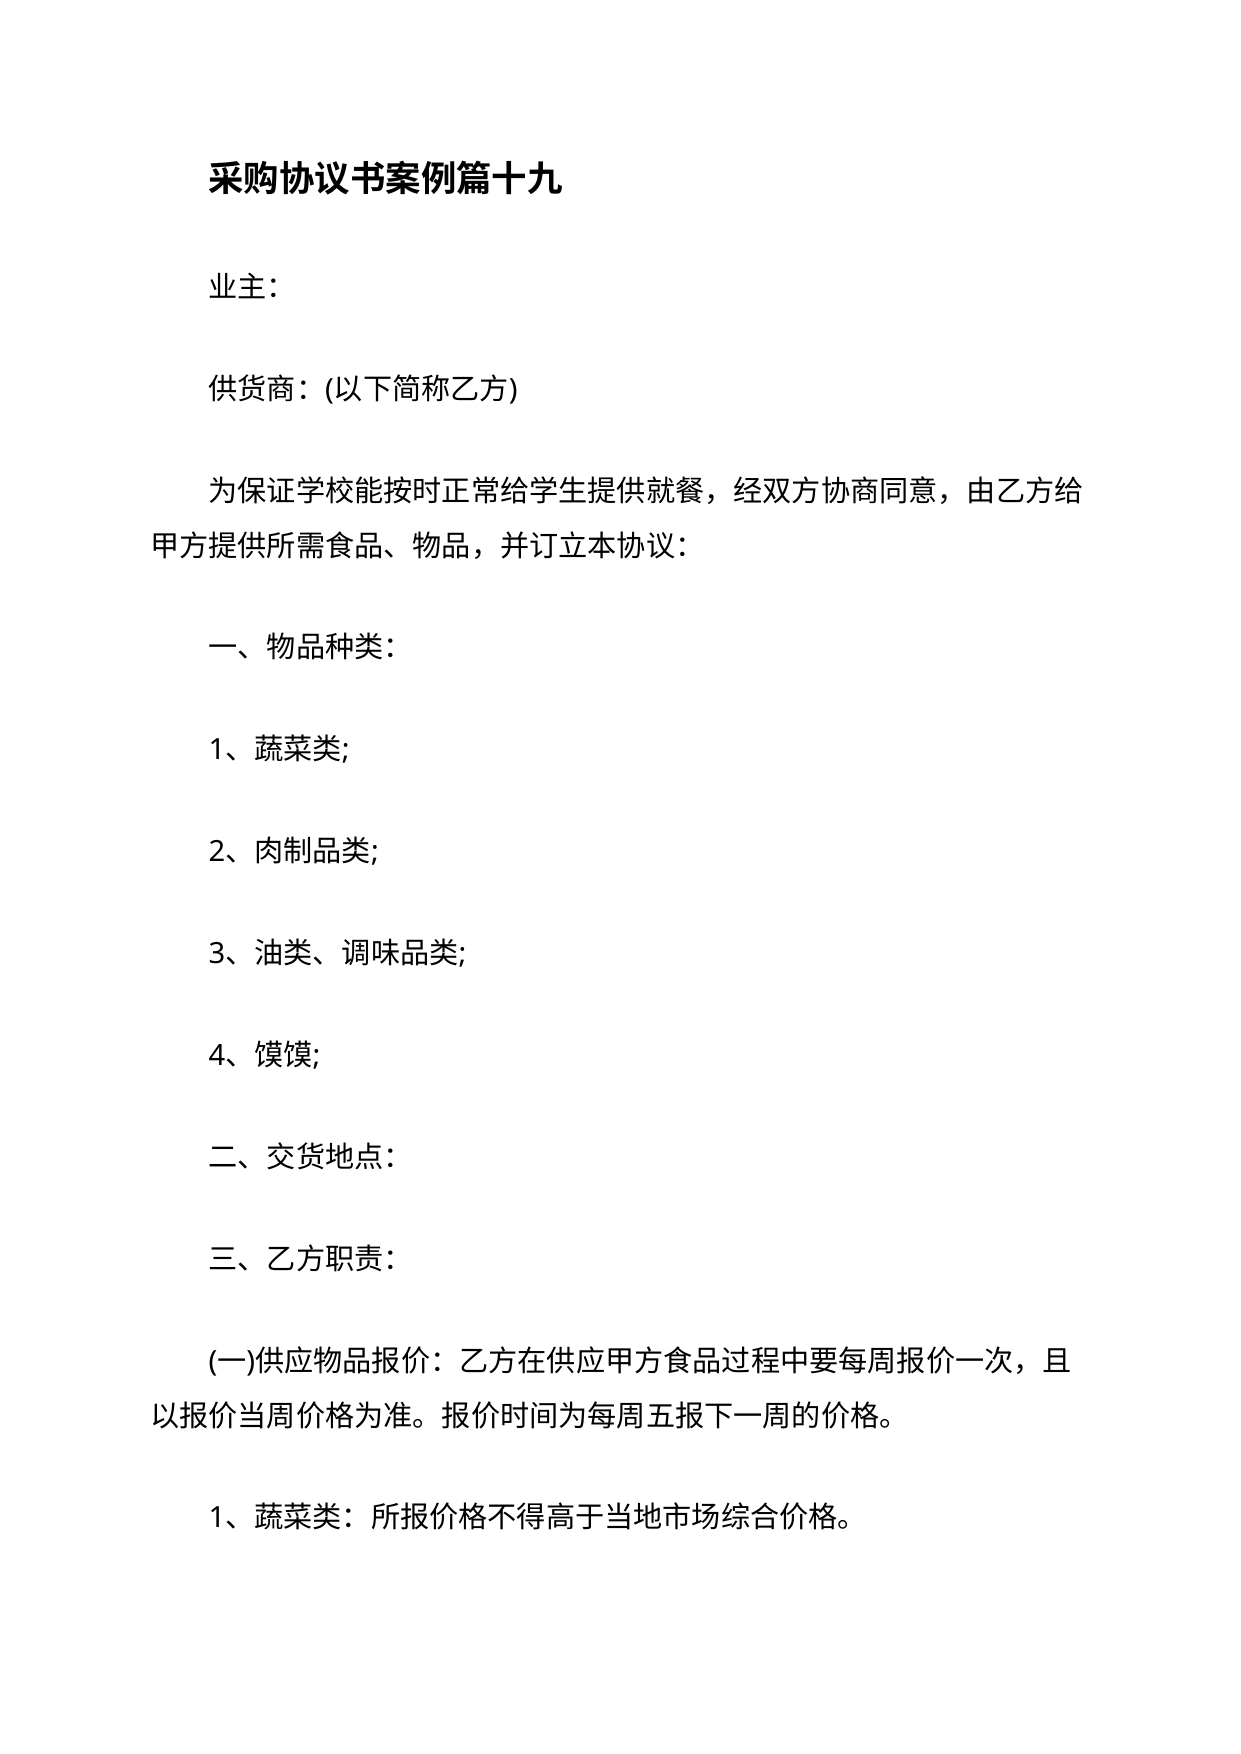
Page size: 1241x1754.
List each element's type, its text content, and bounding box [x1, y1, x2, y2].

text 1、蔬菜类; [150, 726, 1090, 768]
text 1、蔬菜类：所报价格不得高于当地市场综合价格。 [150, 1494, 1090, 1536]
text (一)供应物品报价：乙方在供应甲方食品过程中要每周报价一次，且以报价当周价格为准。报价时间为每周五报下一周的价格。 [150, 1337, 1090, 1434]
text 为保证学校能按时正常给学生提供就餐，经双方协商同意，由乙方给甲方提供所需食品、物品，并订立本协议： [150, 467, 1090, 564]
text 采购协议书案例篇十九 [150, 150, 1090, 201]
text 4、馍馍; [150, 1032, 1090, 1074]
text 业主： [150, 263, 1090, 306]
text 一、物品种类： [150, 624, 1090, 666]
text 供货商：(以下简称乙方) [150, 365, 1090, 408]
text 2、肉制品类; [150, 828, 1090, 870]
text 二、交货地点： [150, 1133, 1090, 1176]
text 三、乙方职责： [150, 1235, 1090, 1278]
text 3、油类、调味品类; [150, 929, 1090, 972]
